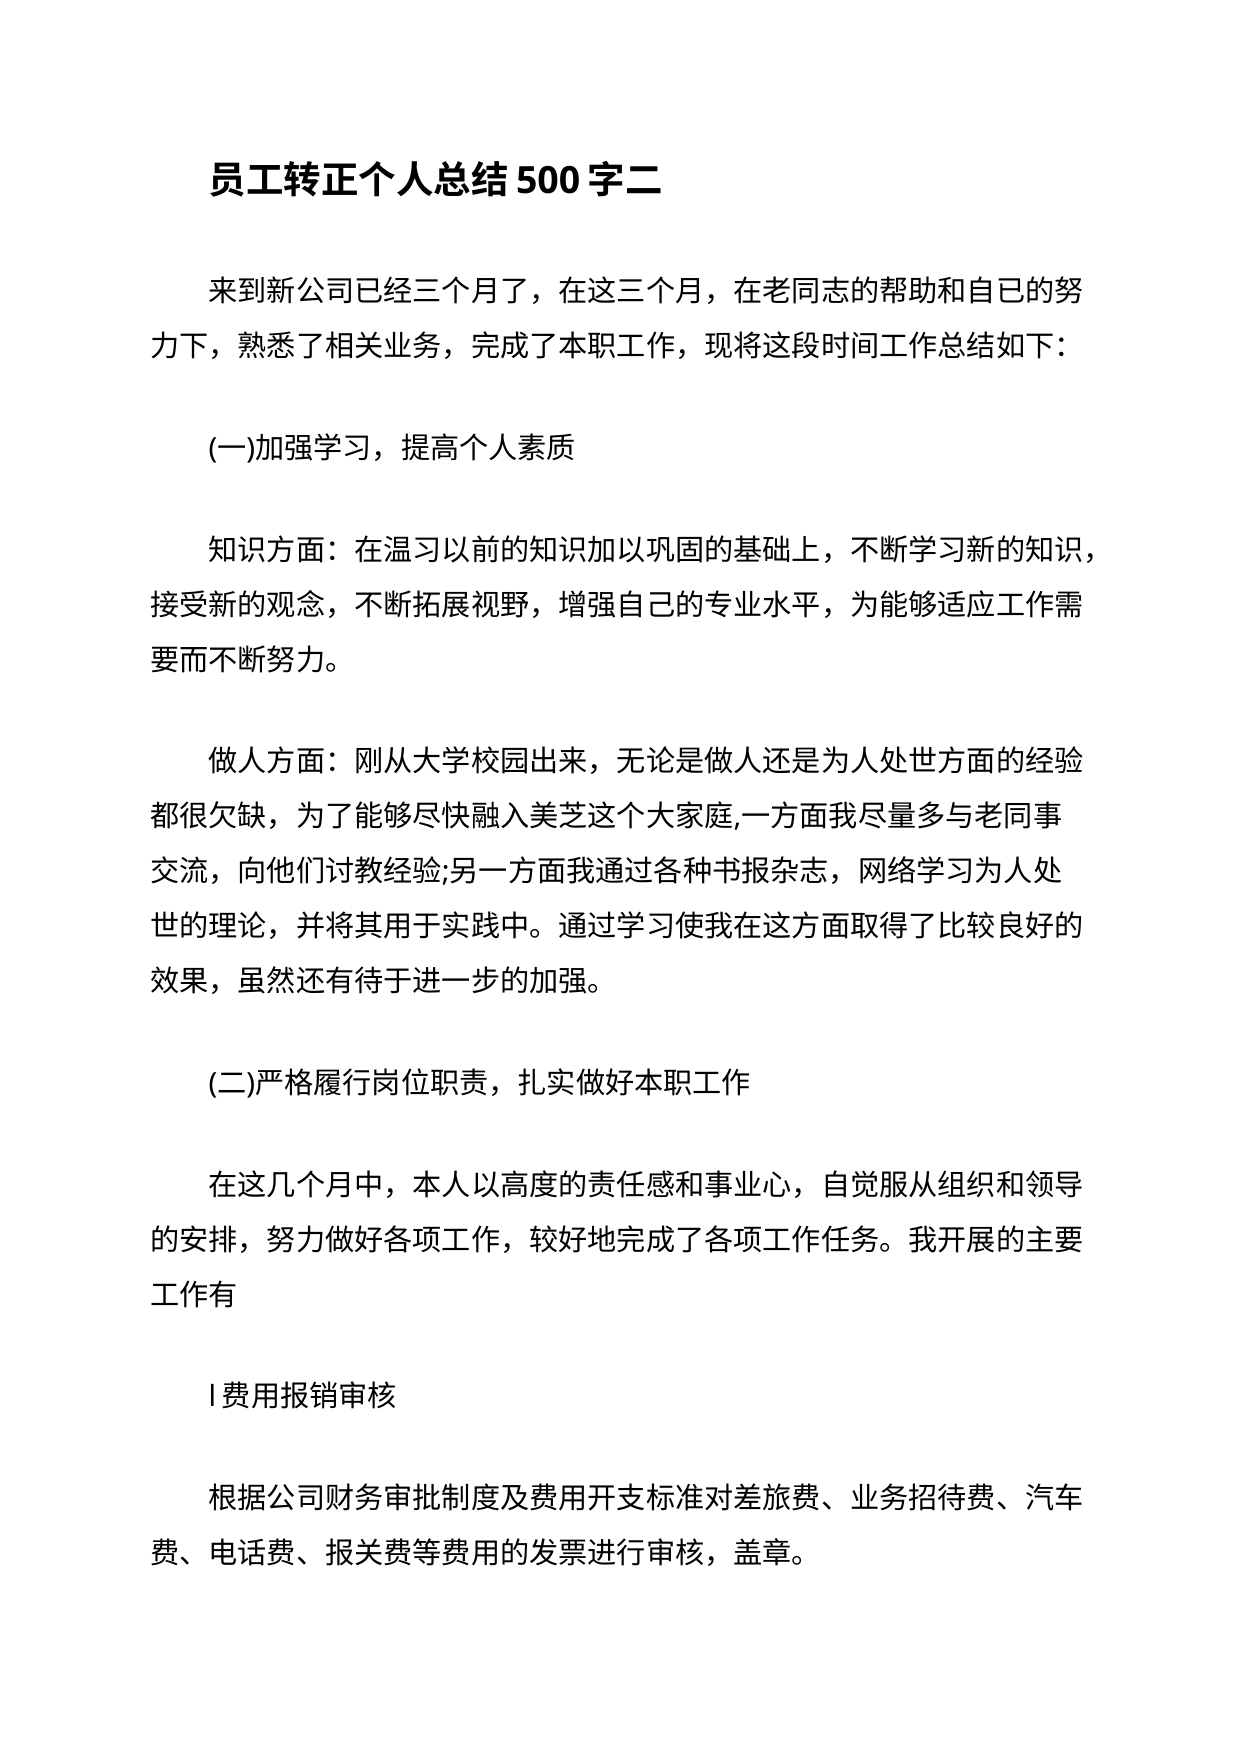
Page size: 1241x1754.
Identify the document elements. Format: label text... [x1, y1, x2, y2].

text 来到新公司已经三个月了，在这三个月，在老同志的帮助和自已的努力下，熟悉了相关业务，完成了本职工作，现将这段时间工作总结如下： [150, 268, 1090, 365]
text 在这几个月中，本人以高度的责任感和事业心，自觉服从组织和领导的安排，努力做好各项工作，较好地完成了各项工作任务。我开展的主要工作有 [150, 1161, 1090, 1313]
text 知识方面：在温习以前的知识加以巩固的基础上，不断学习新的知识，接受新的观念，不断拓展视野，增强自己的专业水平，为能够适应工作需要而不断努力。 [150, 526, 1090, 678]
text (二)严格履行岗位职责，扎实做好本职工作 [150, 1059, 1090, 1102]
text 根据公司财务审批制度及费用开支标准对差旅费、业务招待费、汽车费、电话费、报关费等费用的发票进行审核，盖章。 [150, 1475, 1090, 1572]
text l费用报销审核 [150, 1373, 1090, 1415]
text 做人方面：刚从大学校园出来，无论是做人还是为人处世方面的经验都很欠缺，为了能够尽快融入美芝这个大家庭,一方面我尽量多与老同事交流，向他们讨教经验;另一方面我通过各种书报杂志，网络学习为人处世的理论，并将其用于实践中。通过学习使我在这方面取得了比较良好的效果，虽然还有待于进一步的加强。 [150, 738, 1090, 1000]
text 员工转正个人总结500字二 [150, 150, 1090, 204]
text (一)加强学习，提高个人素质 [150, 424, 1090, 467]
